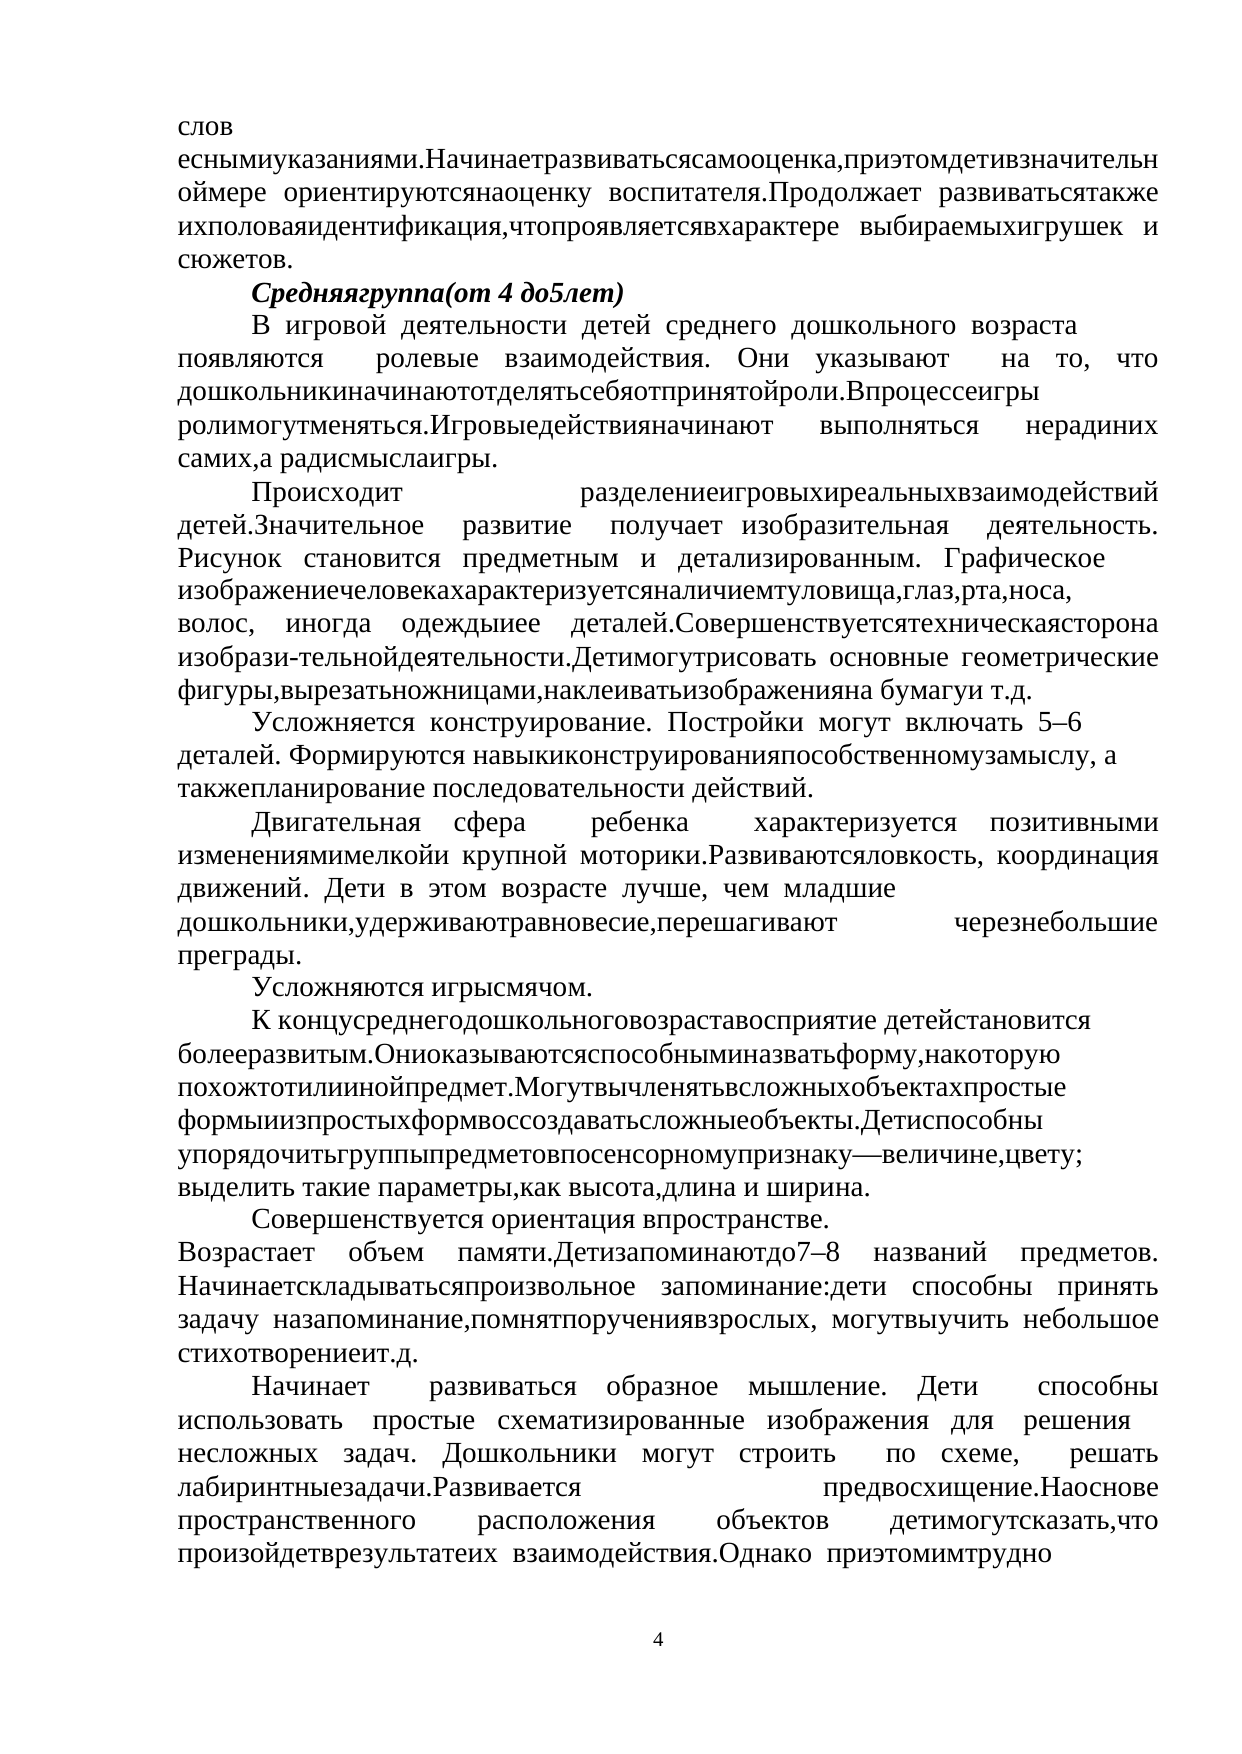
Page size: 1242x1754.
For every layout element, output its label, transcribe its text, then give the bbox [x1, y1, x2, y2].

text Двигательная сфера ребенка характеризуется позитивными изменениямимелкойи крупной моторики.Развиваютсяловкость, координация движений. Дети в этом возрасте лучше, чем младшие [177, 804, 1159, 904]
text изображениечеловекахарактеризуетсяналичиемтуловища,глаз,рта,носа, [177, 574, 1157, 606]
text В игровой деятельности детей среднего дошкольного возраста [251, 309, 1164, 340]
text несложных задач. Дошкольники могут строить по схеме, решать лабиринтныезадачи.Развивается предвосхищение.Наоснове пространственного расположения объектов детимогутсказать,что произойдетврезультатеих взаимодействия.Однако приэтомимтрудно [177, 1436, 1159, 1569]
text Средняягруппа(от 4 до5лет) [251, 276, 1164, 309]
text Усложняются игрысмячом. [251, 971, 1164, 1002]
text К концусреднегодошкольноговозраставосприятие детейстановится болееразвитым.Ониоказываютсяспособныминазватьформу,накоторую похожтотилиинойпредмет.Могутвычленятьвсложныхобъектахпростые формыиизпростыхформвоссоздаватьсложныеобъекты.Детиспособны упорядочитьгруппыпредметовпосенсорномупризнаку—величине,цвету; выделить такие параметры,как высота,длина и ширина. [177, 1003, 1158, 1203]
text волос, иногда одеждыиее деталей.Совершенствуетсятехническаясторона изобрази-тельнойдеятельности.Детимогутрисовать основные геометрические фигуры,вырезатьножницами,наклеиватьизображенияна бумагуи т.д. [177, 606, 1159, 706]
text появляются ролевые взаимодействия. Они указывают на то, что дошкольникиначинаютотделятьсебяотпринятойроли.Впроцессеигры [177, 341, 1158, 407]
text Совершенствуется ориентация впространстве. [251, 1203, 1164, 1234]
text дошкольники,удерживаютравновесие,перешагивают черезнебольшие преграды. [177, 904, 1158, 971]
text Начинает развиваться образное мышление. Дети способны использовать простые схематизированные изображения для решения [177, 1369, 1158, 1436]
text Происходит разделениеигровыхиреальныхвзаимодействий детей.Значительное развитие получает изобразительная деятельность. Рисунок становится предметным и детализированным. Графическое [177, 474, 1158, 574]
text Усложняется конструирование. Постройки могут включать 5–6 [251, 706, 1164, 737]
text ролимогутменяться.Игровыедействияначинают выполняться нерадиних самих,а радисмыслаигры. [177, 408, 1158, 474]
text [177, 108, 1159, 275]
text деталей. Формируются навыкиконструированияпособственномузамыслу, а такжепланирование последовательности действий. [177, 738, 1130, 804]
text Возрастает объем памяти.Детизапоминаютдо7–8 названий предметов. Начинаетскладыватьсяпроизвольное запоминание:дети способны принять задачу назапоминание,помнятпоручениявзрослых, могутвыучить небольшое стихотворениеит.д. [177, 1234, 1159, 1369]
